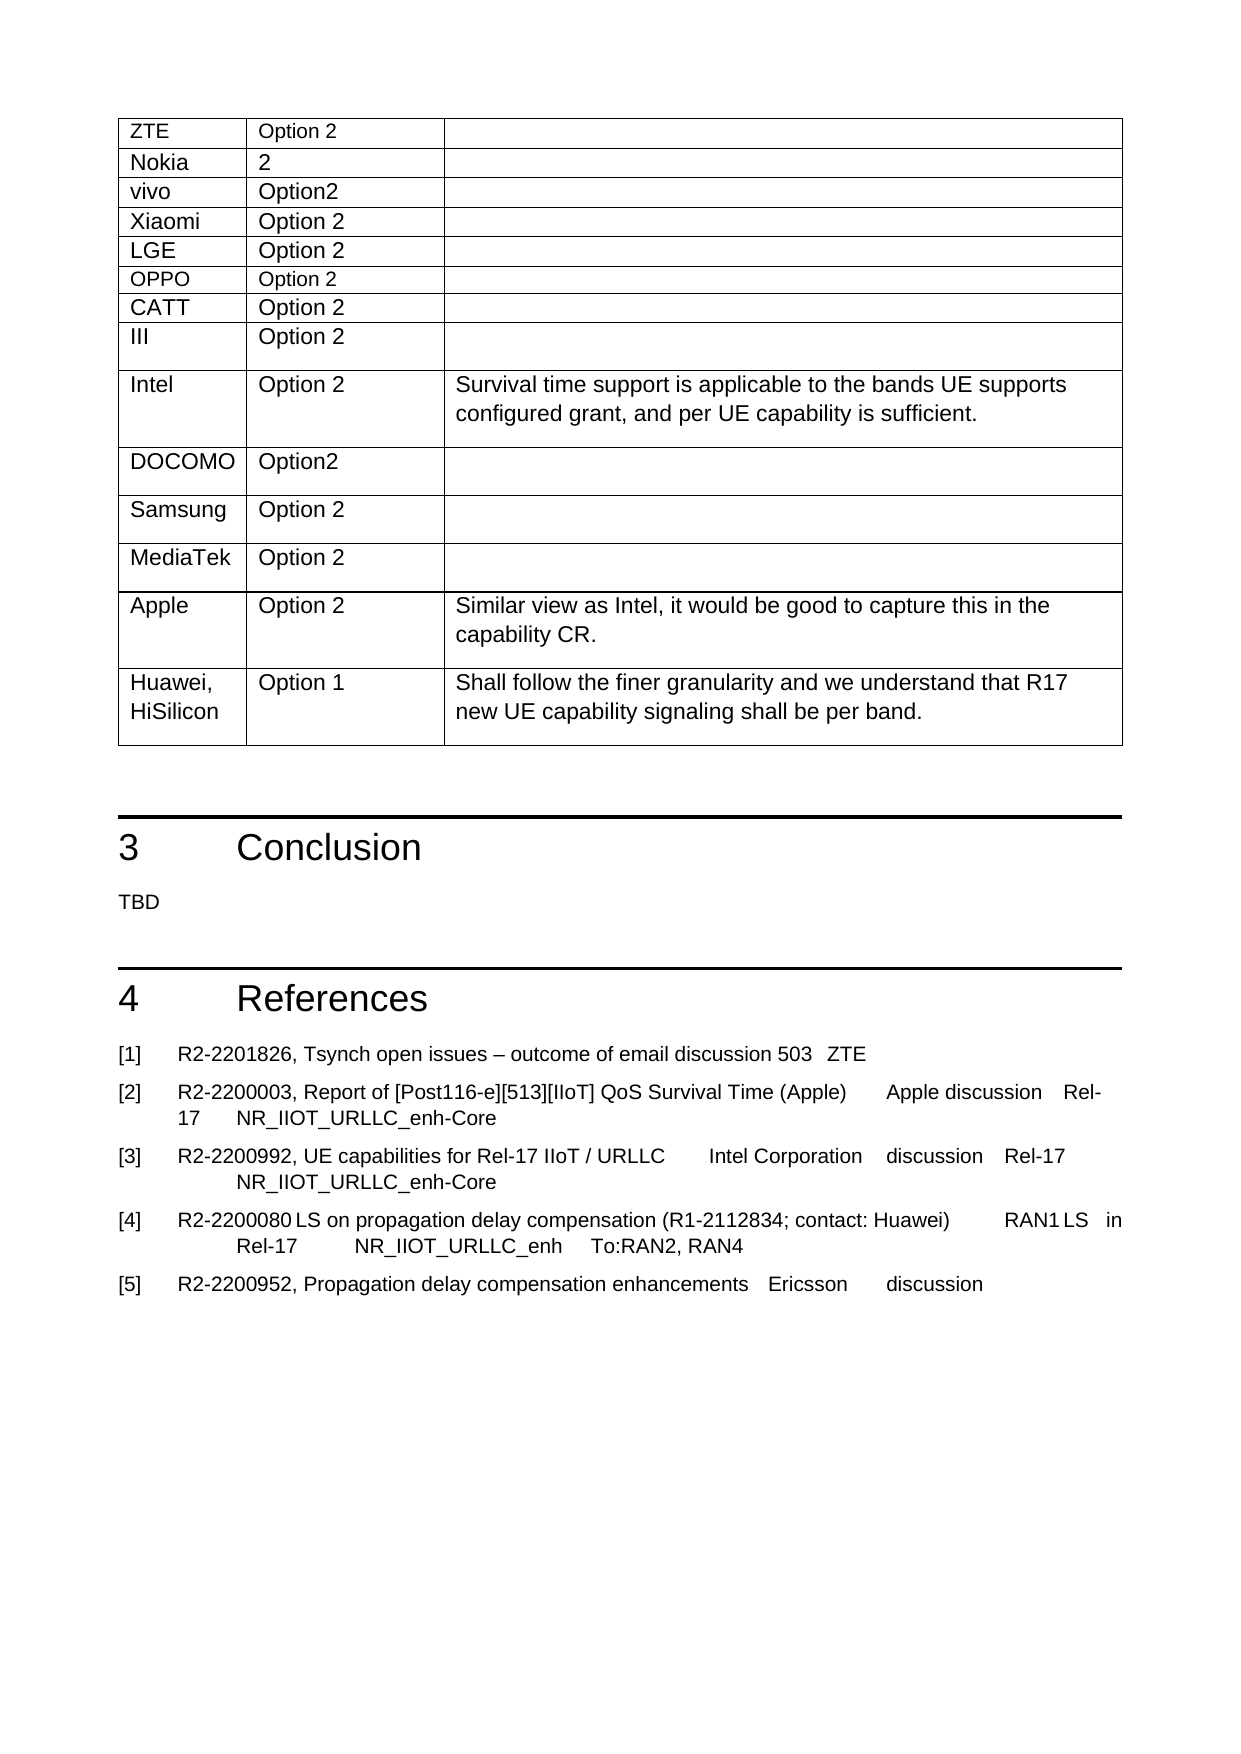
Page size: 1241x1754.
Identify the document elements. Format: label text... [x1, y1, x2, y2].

table_cell Option 2 [247, 208, 444, 236]
table_cell Option 2 [247, 544, 444, 591]
table_cell Option 2 [247, 119, 444, 148]
table_cell [445, 119, 1122, 148]
subtitle 3 Conclusion [118, 819, 1122, 868]
table_cell Survival time support is applicable to the bands UE supports configured grant, and per UE capability is sufficient. [445, 371, 1122, 447]
list R2-2200003, Report of [Post116-e][513][IIoT] QoS Survival Time (Apple) Apple discussion Rel-17 NR_IIOT_URLLC_enh-Core [118, 1080, 1122, 1129]
table_cell Option2 [247, 448, 444, 495]
table_cell Option 2 [247, 237, 444, 266]
table_cell Samsung [119, 496, 246, 543]
table_cell [445, 267, 1122, 292]
table_cell LGE [119, 237, 246, 266]
table_cell Shall follow the finer granularity and we understand that R17 new UE capability signaling shall be per band. [445, 669, 1122, 745]
table_cell vivo [119, 178, 246, 207]
table_cell DOCOMO [119, 448, 246, 495]
table_cell Option 2 [247, 323, 444, 370]
list R2-2201826, Tsynch open issues – outcome of email discussion 503 ZTE [118, 1041, 1122, 1065]
table_cell Nokia [119, 149, 246, 177]
table_cell CATT [119, 294, 246, 322]
table_cell Option 2 [247, 593, 444, 668]
table_cell Option 2 [247, 294, 444, 322]
table_cell Option2 [247, 178, 444, 207]
subtitle 4 References [118, 970, 1122, 1019]
table_cell Xiaomi [119, 208, 246, 236]
table_cell III [119, 323, 246, 370]
text TBD [118, 890, 1122, 914]
table_cell [445, 544, 1122, 591]
table_cell Option 1 [247, 669, 444, 745]
table_cell ZTE [119, 119, 246, 148]
table_cell 2 [247, 149, 444, 177]
table_cell Option 2 [247, 267, 444, 292]
table_cell [445, 149, 1122, 177]
table_cell Option 2 [247, 371, 444, 447]
list R2-2200080 LS on propagation delay compensation (R1-2112834; contact: Huawei) RAN1 LS in Rel-17 NR_IIOT_URLLC_enh To:RAN2, RAN4 [118, 1208, 1122, 1258]
list R2-2200992, UE capabilities for Rel-17 IIoT / URLLC Intel Corporation discussion Rel-17 NR_IIOT_URLLC_enh-Core [118, 1144, 1122, 1194]
table_cell Intel [119, 371, 246, 447]
table_cell [445, 448, 1122, 495]
list R2-2200952, Propagation delay compensation enhancements Ericsson discussion [118, 1272, 1122, 1296]
table_cell OPPO [119, 267, 246, 292]
table_cell MediaTek [119, 544, 246, 591]
table_cell [445, 294, 1122, 322]
table_cell Apple [119, 593, 246, 668]
table_cell [445, 496, 1122, 543]
table_cell [445, 178, 1122, 207]
table_cell Similar view as Intel, it would be good to capture this in the capability CR. [445, 593, 1122, 668]
table_cell Huawei, HiSilicon [119, 669, 246, 745]
table_cell [445, 208, 1122, 236]
table_cell [445, 323, 1122, 370]
table_cell Option 2 [247, 496, 444, 543]
table_cell [445, 237, 1122, 266]
